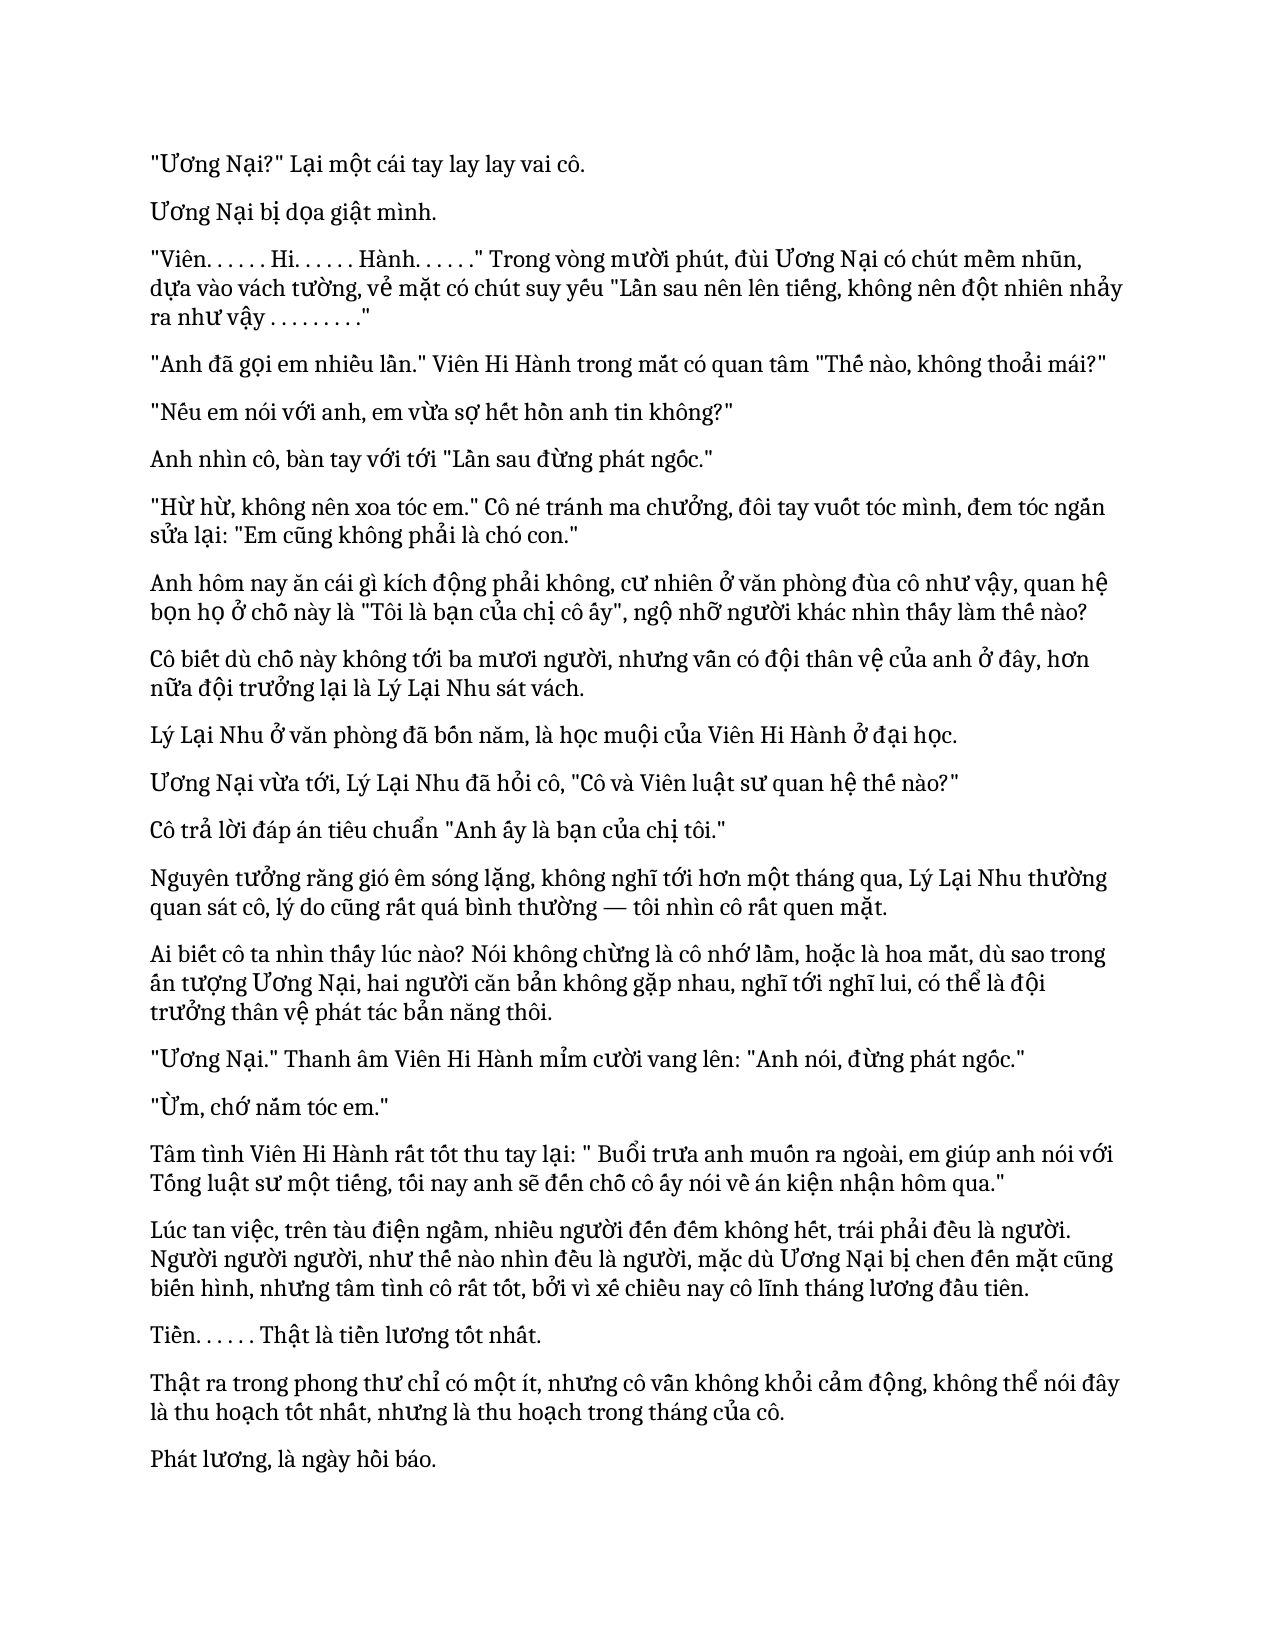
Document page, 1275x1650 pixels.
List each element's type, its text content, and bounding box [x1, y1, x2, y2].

text "Ương Nại." Thanh âm Viên Hi Hành mỉm cười vang lên: "Anh nói, đừng phát ngốc." [150, 1045, 1125, 1074]
text Anh nhìn cô, bàn tay với tới "Lần sau đừng phát ngốc." [150, 445, 1125, 474]
text Tâm tình Viên Hi Hành rất tốt thu tay lại: " Buổi trưa anh muốn ra ngoài, em giúp anh nói với Tống luật sư một tiếng, tối nay anh sẽ đến chỗ cô ấy nói về án kiện nhận hôm qua." [150, 1140, 1125, 1197]
text Cô trả lời đáp án tiêu chuẩn "Anh ấy là bạn của chị tôi." [150, 816, 1125, 845]
text "Ương Nại?" Lại một cái tay lay lay vai cô. [150, 150, 1125, 179]
text Ai biết cô ta nhìn thấy lúc nào? Nói không chừng là cô nhớ lầm, hoặc là hoa mắt, dù sao trong ấn tượng Ương Nại, hai người căn bản không gặp nhau, nghĩ tới nghĩ lui, có thể là đội trưởng thân vệ phát tác bản năng thôi. [150, 940, 1125, 1026]
text Lý Lại Nhu ở văn phòng đã bốn năm, là học muội của Viên Hi Hành ở đại học. [150, 721, 1125, 750]
text Cô biết dù chỗ này không tới ba mươi người, nhưng vẫn có đội thân vệ của anh ở đây, hơn nữa đội trưởng lại là Lý Lại Nhu sát vách. [150, 645, 1125, 702]
text Lúc tan việc, trên tàu điện ngầm, nhiều người đến đếm không hết, trái phải đều là người. Người người người, như thế nào nhìn đều là người, mặc dù Ương Nại bị chen đến mặt cũng biến hình, nhưng tâm tình cô rất tốt, bởi vì xế chiều nay cô lĩnh tháng lương đầu tiên. [150, 1216, 1125, 1302]
text "Anh đã gọi em nhiều lần." Viên Hi Hành trong mắt có quan tâm "Thế nào, không thoải mái?" [150, 350, 1125, 379]
text Phát lương, là ngày hồi báo. [150, 1445, 1125, 1474]
text Ương Nại vừa tới, Lý Lại Nhu đã hỏi cô, "Cô và Viên luật sư quan hệ thế nào?" [150, 769, 1125, 797]
text "Viên. . . . . . Hi. . . . . . Hành. . . . . ." Trong vòng mười phút, đùi Ương Nại có chút mềm nhũn, dựa vào vách tường, vẻ mặt có chút suy yếu "Lần sau nên lên tiếng, không nên đột nhiên nhảy ra như vậy . . . . . . . . ." [150, 245, 1125, 331]
text Anh hôm nay ăn cái gì kích động phải không, cư nhiên ở văn phòng đùa cô như vậy, quan hệ bọn họ ở chỗ này là "Tôi là bạn của chị cô ấy", ngộ nhỡ người khác nhìn thấy làm thế nào? [150, 569, 1125, 626]
text Tiền. . . . . . Thật là tiền lương tốt nhất. [150, 1321, 1125, 1350]
text Nguyên tưởng rằng gió êm sóng lặng, không nghĩ tới hơn một tháng qua, Lý Lại Nhu thường quan sát cô, lý do cũng rất quá bình thường — tôi nhìn cô rất quen mặt. [150, 864, 1125, 921]
text "Nếu em nói với anh, em vừa sợ hết hồn anh tin không?" [150, 397, 1125, 426]
text "Ừm, chớ nắm tóc em." [150, 1092, 1125, 1121]
text "Hừ hừ, không nên xoa tóc em." Cô né tránh ma chưởng, đôi tay vuốt tóc mình, đem tóc ngắn sửa lại: "Em cũng không phải là chó con." [150, 492, 1125, 550]
text Ương Nại bị dọa giật mình. [150, 197, 1125, 226]
text Thật ra trong phong thư chỉ có một ít, nhưng cô vẫn không khỏi cảm động, không thể nói đây là thu hoạch tốt nhất, nhưng là thu hoạch trong tháng của cô. [150, 1369, 1125, 1426]
